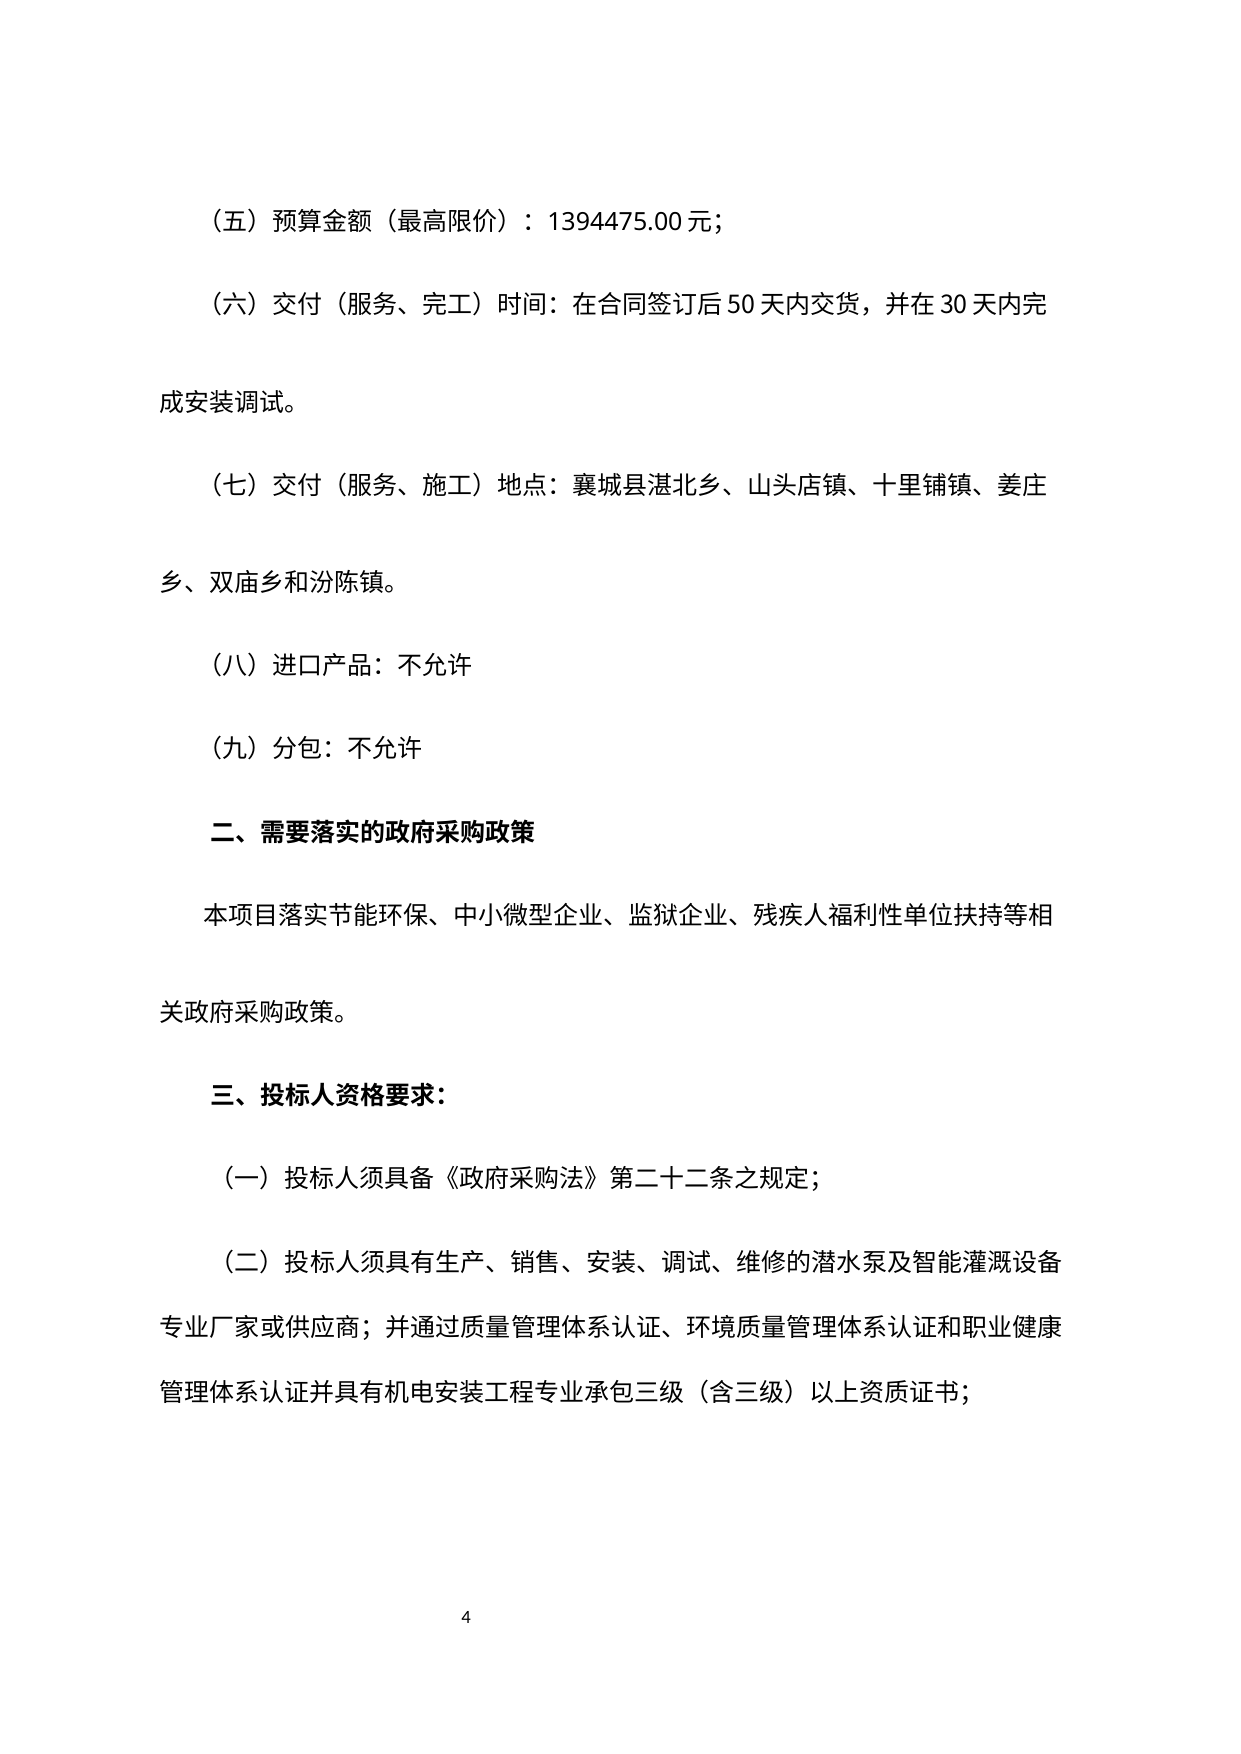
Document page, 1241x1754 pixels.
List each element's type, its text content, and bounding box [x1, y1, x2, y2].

text 本项目落实节能环保、中小微型企业、监狱企业、残疾人福利性单位扶持等相关政府采购政策。 [159, 881, 1063, 1043]
text 二、需要落实的政府采购政策 [159, 798, 1063, 863]
text 三、投标人资格要求： [159, 1061, 1063, 1126]
text （九）分包：不允许 [159, 714, 1063, 779]
text （一）投标人须具备《政府采购法》第二十二条之规定； [159, 1144, 1063, 1209]
text （八）进口产品：不允许 [159, 631, 1063, 696]
text （六）交付（服务、完工）时间：在合同签订后50天内交货，并在30天内完成安装调试。 [159, 270, 1063, 433]
text （二）投标人须具有生产、销售、安装、调试、维修的潜水泵及智能灌溉设备专业厂家或供应商；并通过质量管理体系认证、环境质量管理体系认证和职业健康管理体系认证并具有机电安装工程专业承包三级（含三级）以上资质证书； [159, 1228, 1063, 1423]
text （五）预算金额（最高限价）：1394475.00元； [159, 187, 1063, 252]
text （七）交付（服务、施工）地点：襄城县湛北乡、山头店镇、十里铺镇、姜庄乡、双庙乡和汾陈镇。 [159, 451, 1063, 613]
